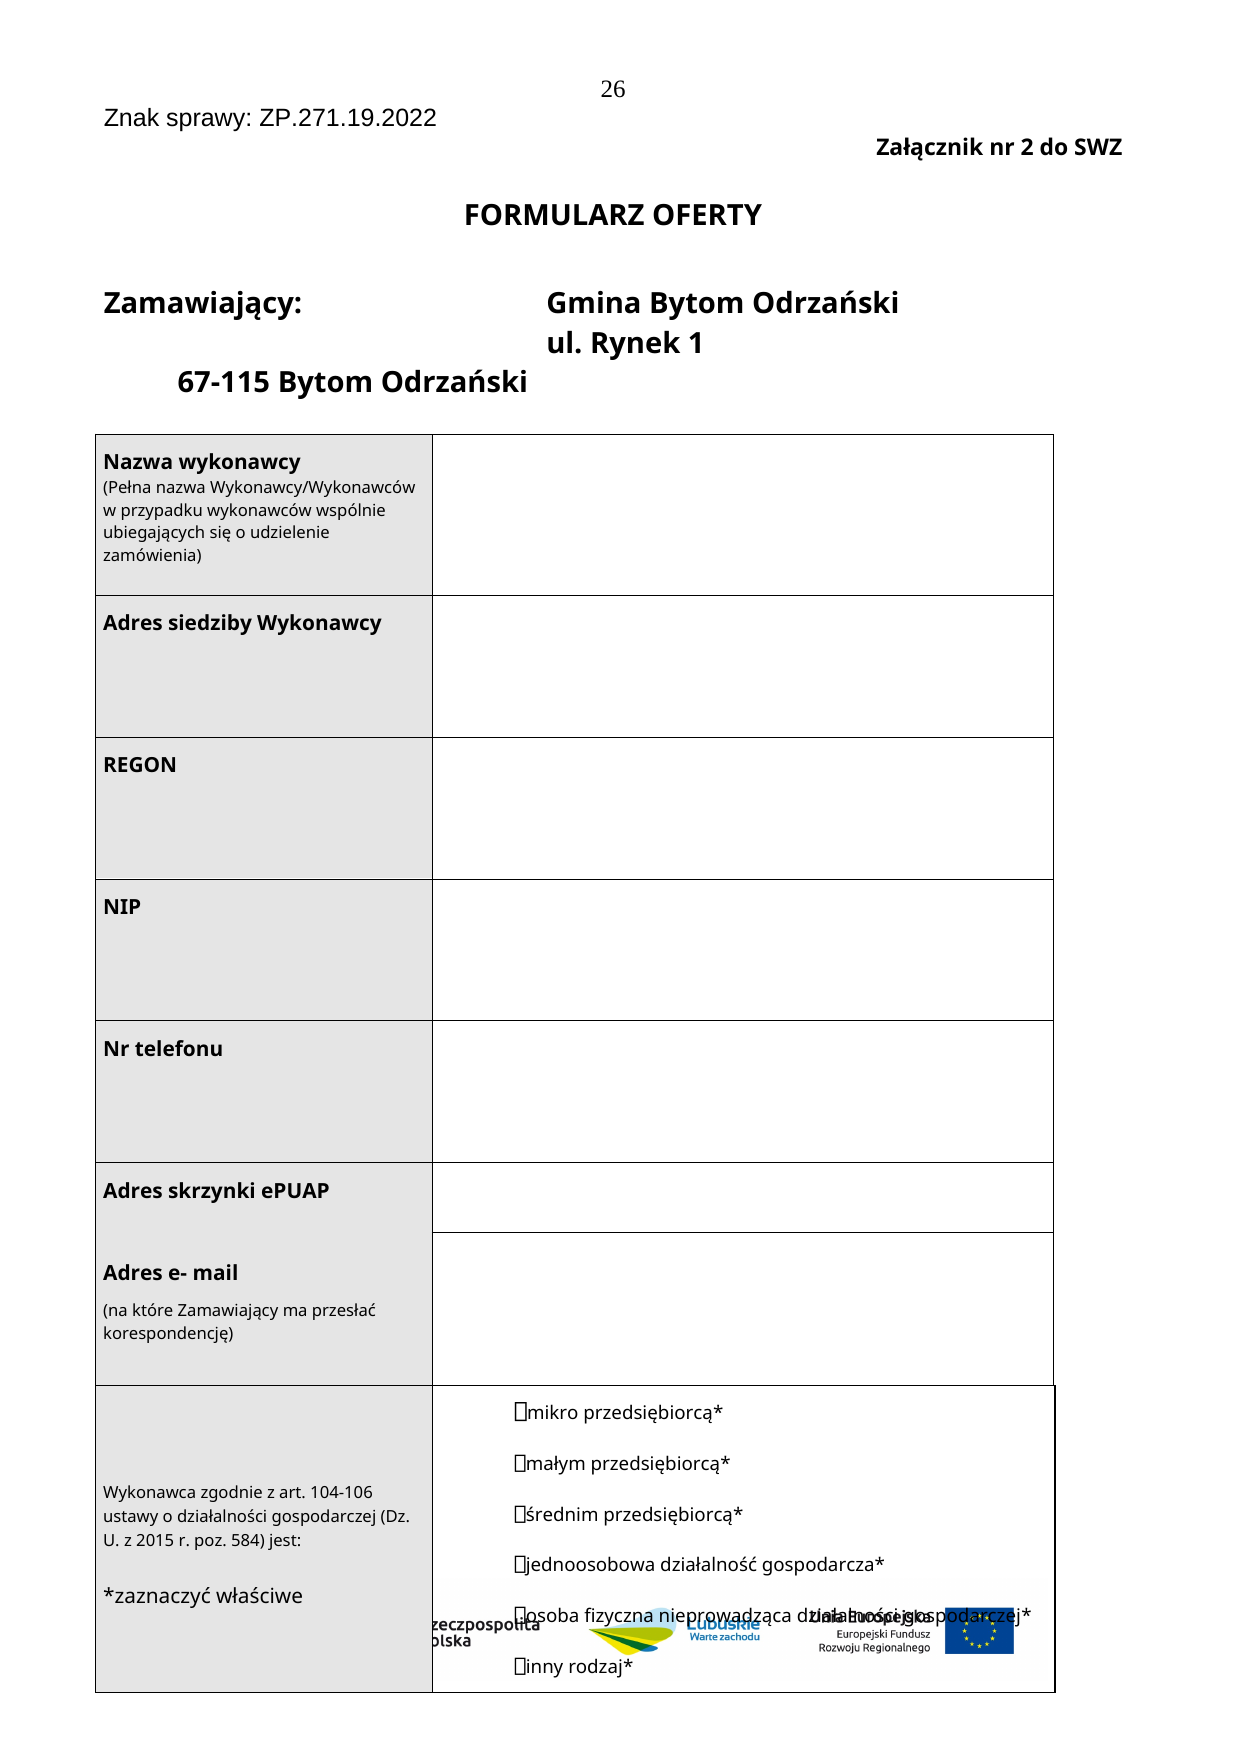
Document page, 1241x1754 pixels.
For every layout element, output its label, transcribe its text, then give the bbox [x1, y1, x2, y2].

table_cell [433, 880, 1053, 1020]
table_cell NIP [96, 880, 432, 1020]
table_cell Wykonawca zgodnie z art. 104-106 ustawy o działalności gospodarczej (Dz. U. z 2015 r. poz. 584) jest: *zaznaczyć właściwe [96, 1386, 432, 1692]
table_header Nazwa wykonawcy (Pełna nazwa Wykonawcy/Wykonawców w przypadku wykonawców wspólnie ubiegających się o udzielenie zamówienia) [96, 435, 432, 595]
table_cell [433, 596, 1053, 737]
table_cell [433, 738, 1053, 878]
list ul. Rynek 1 [103, 322, 1122, 362]
list Zamawiający: Gmina Bytom Odrzański [103, 282, 1122, 322]
table_cell REGON [96, 738, 432, 878]
table_cell [433, 1163, 1053, 1232]
table_cell ⎕mikro przedsiębiorcą* ⎕małym przedsiębiorcą* ⎕średnim przedsiębiorcą* ⎕jednoosobowa działalność gospodarcza* ⎕osoba fizyczna nieprowadząca działalności gospodarczej* ⎕inny rodzaj* [433, 1386, 1054, 1692]
table_header [433, 435, 1053, 595]
list 67-115 Bytom Odrzański [103, 362, 1122, 401]
table_cell [433, 1233, 1053, 1385]
table_cell Adres siedziby Wykonawcy [96, 596, 432, 737]
table_cell [433, 1021, 1053, 1162]
text FORMULARZ OFERTY [103, 194, 1122, 233]
table_cell Nr telefonu [96, 1021, 432, 1162]
text Załącznik nr 2 do SWZ [103, 131, 1122, 163]
table_cell Adres skrzynki ePUAP Adres e- mail (na które Zamawiający ma przesłać korespondencję) [96, 1163, 432, 1385]
